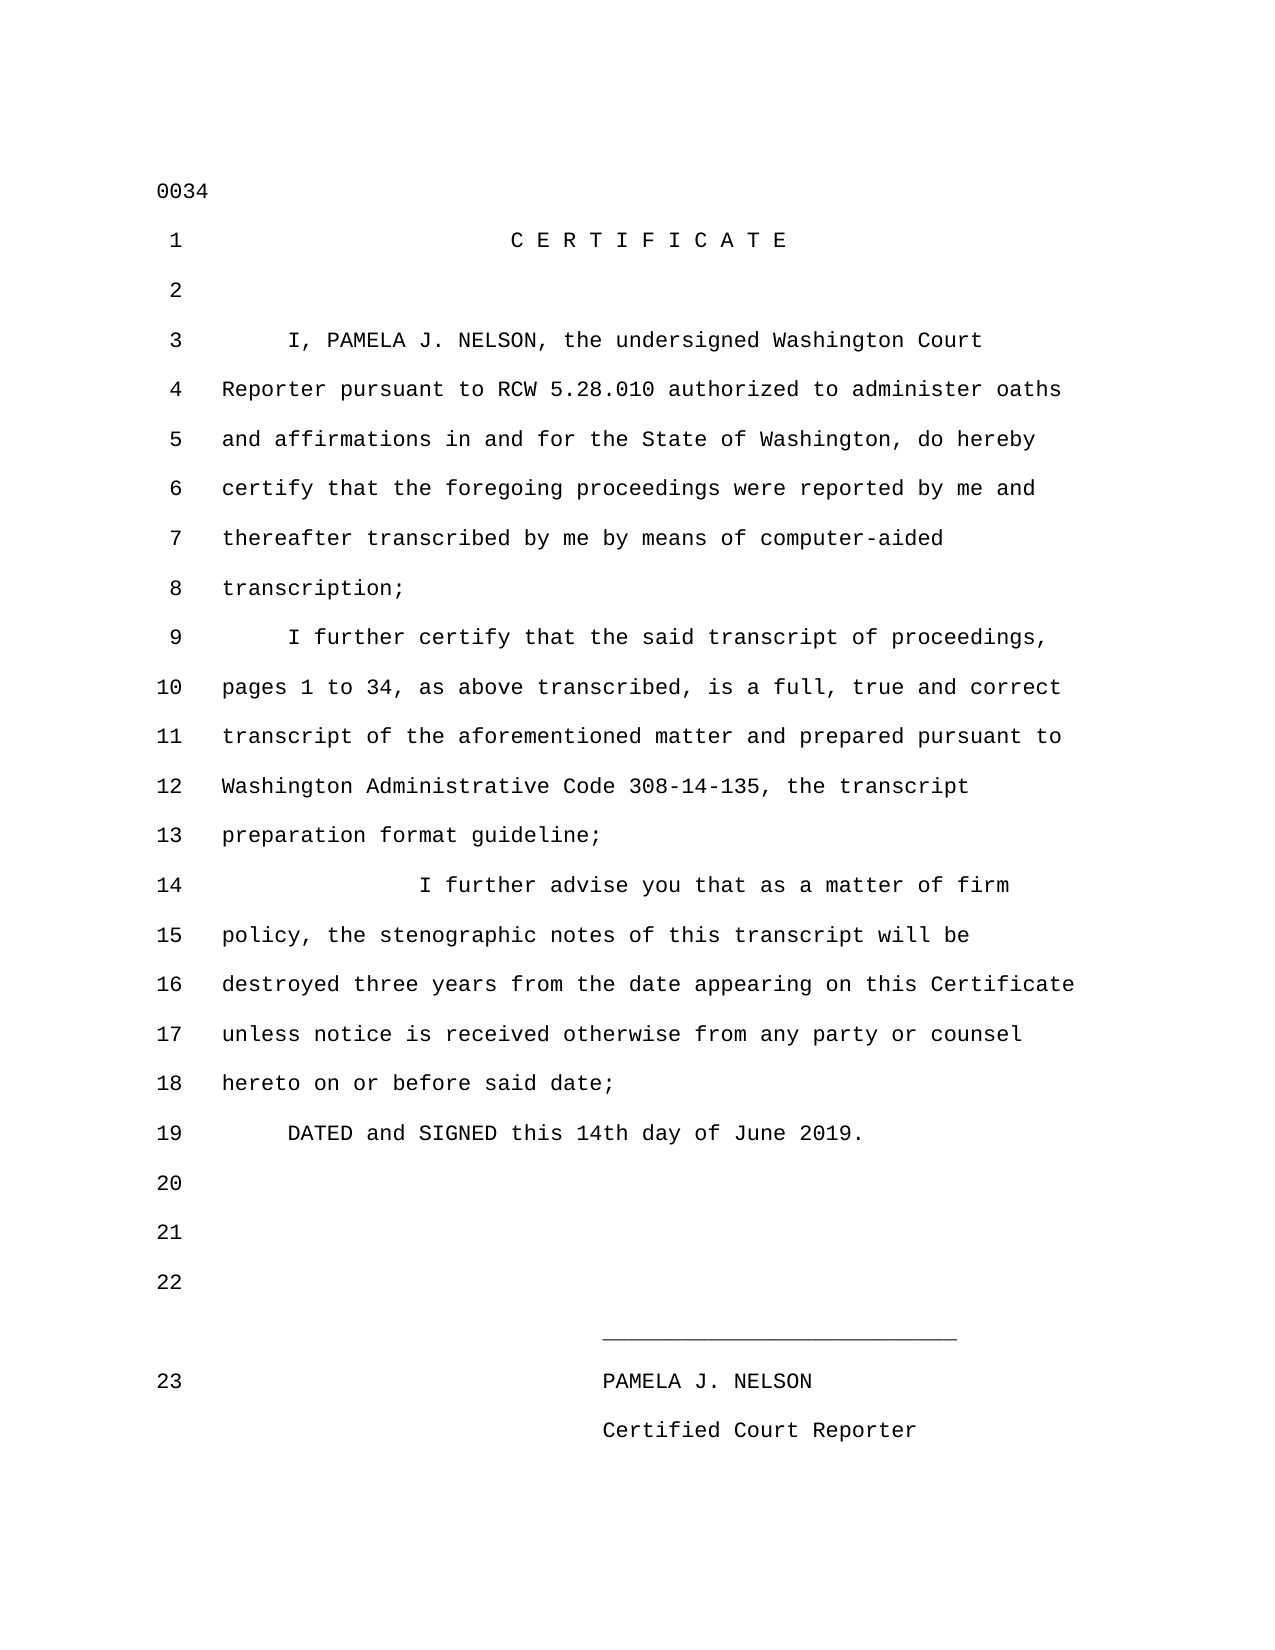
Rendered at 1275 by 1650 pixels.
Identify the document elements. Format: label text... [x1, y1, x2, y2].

text 14 I further advise you that as a matter of firm [156, 874, 1119, 899]
text 23 PAMELA J. NELSON [156, 1370, 1119, 1395]
text 20 [156, 1172, 1119, 1196]
text 8 transcription; [156, 577, 1119, 601]
text 10 pages 1 to 34, as above transcribed, is a full, true and correct [156, 676, 1119, 701]
text 18 hereto on or before said date; [156, 1072, 1119, 1097]
text 13 preparation format guideline; [156, 824, 1119, 849]
text 1 C E R T I F I C A T E [156, 229, 1119, 254]
text 7 thereafter transcribed by me by means of computer-aided [156, 527, 1119, 552]
text 15 policy, the stenographic notes of this transcript will be [156, 924, 1119, 948]
text 16 destroyed three years from the date appearing on this Certificate [156, 973, 1119, 998]
text 3 I, PAMELA J. NELSON, the undersigned Washington Court [156, 329, 1119, 353]
text 17 unless notice is received otherwise from any party or counsel [156, 1023, 1119, 1048]
text 0034 [156, 180, 1119, 205]
text ___________________________ [156, 1320, 1119, 1345]
text 6 certify that the foregoing proceedings were reported by me and [156, 477, 1119, 502]
text 9 I further certify that the said transcript of proceedings, [156, 626, 1119, 651]
text 4 Reporter pursuant to RCW 5.28.010 authorized to administer oaths [156, 378, 1119, 403]
text 5 and affirmations in and for the State of Washington, do hereby [156, 428, 1119, 453]
text 19 DATED and SIGNED this 14th day of June 2019. [156, 1122, 1119, 1147]
text 11 transcript of the aforementioned matter and prepared pursuant to [156, 725, 1119, 750]
text 12 Washington Administrative Code 308-14-135, the transcript [156, 775, 1119, 800]
text Certified Court Reporter [156, 1419, 1119, 1444]
text 22 [156, 1271, 1119, 1296]
text 21 [156, 1221, 1119, 1246]
text 2 [156, 279, 1119, 304]
